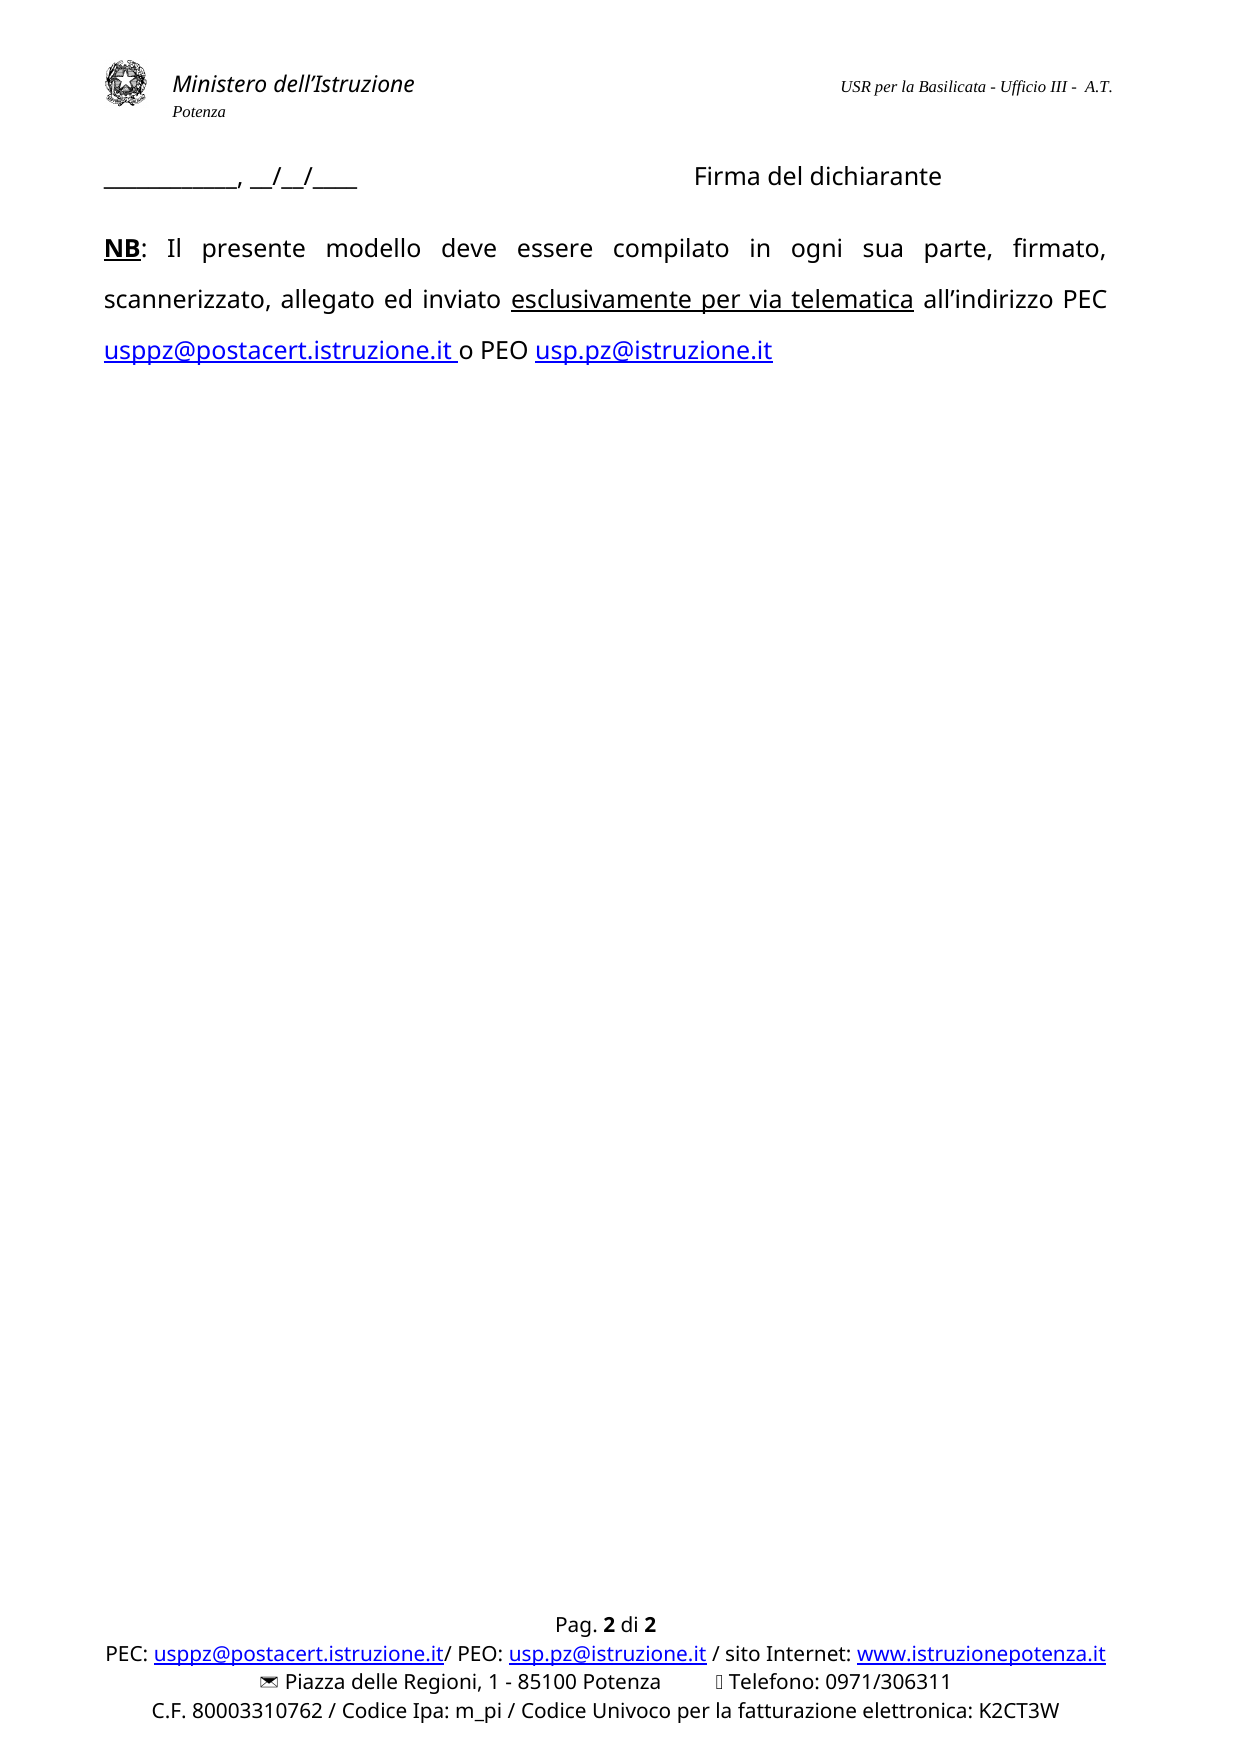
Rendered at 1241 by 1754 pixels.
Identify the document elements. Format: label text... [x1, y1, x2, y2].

text NB: Il presente modello deve essere compilato in ogni sua parte, firmato, scannerizzato, allegato ed inviato esclusivamente per via telematica all’indirizzo PEC usppz@postacert.istruzione.it o PEO usp.pz@istruzione.it [103, 230, 1107, 366]
picture [103, 59, 149, 108]
text ____________, __/__/____ Firma del dichiarante [103, 107, 1107, 192]
